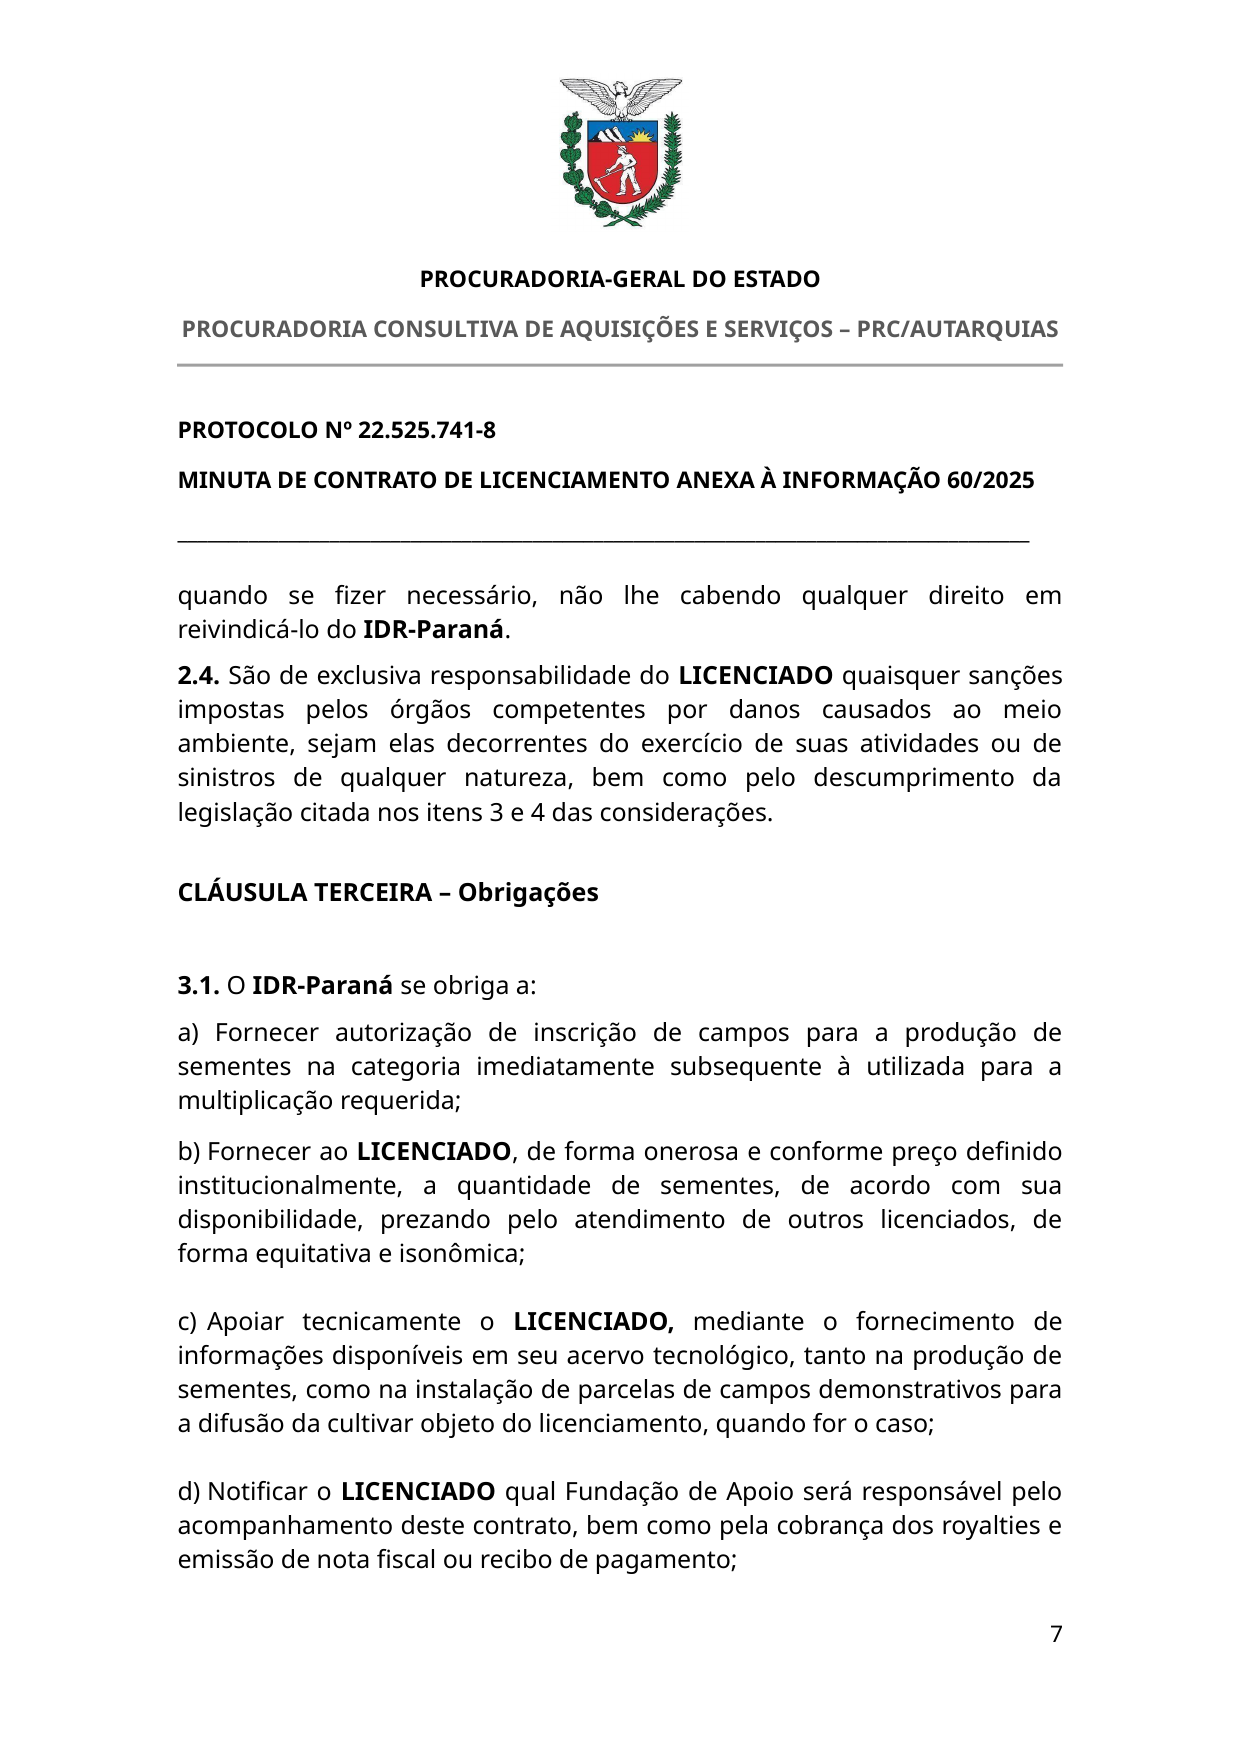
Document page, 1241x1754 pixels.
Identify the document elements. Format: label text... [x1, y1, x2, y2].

text 2.3. O LICENCIADO se responsabiliza única e exclusivamente por qualquer dano ou prejuízo ocorridos em decorrência da produção e comercialização da cultivar objeto deste contrato nas esferas administrativa, civil, ambiental, criminal ou trabalhista, bem como pela contratação de terceiros quando se fizer necessário, não lhe cabendo qualquer direito em reivindicá-lo do IDR-Paraná. [177, 577, 1063, 645]
list Notificar o LICENCIADO qual Fundação de Apoio será responsável pelo acompanhamento deste contrato, bem como pela cobrança dos royalties e emissão de nota fiscal ou recibo de pagamento; [177, 1474, 1063, 1576]
list Apoiar tecnicamente o LICENCIADO, mediante o fornecimento de informações disponíveis em seu acervo tecnológico, tanto na produção de sementes, como na instalação de parcelas de campos demonstrativos para a difusão da cultivar objeto do licenciamento, quando for o caso; [177, 1304, 1063, 1440]
text a) Fornecer autorização de inscrição de campos para a produção de sementes na categoria imediatamente subsequente à utilizada para a multiplicação requerida; [177, 1014, 1063, 1117]
text 3.1. O IDR-Paraná se obriga a: [177, 968, 1063, 1002]
text 2.4. São de exclusiva responsabilidade do LICENCIADO quaisquer sanções impostas pelos órgãos competentes por danos causados ao meio ambiente, sejam elas decorrentes do exercício de suas atividades ou de sinistros de qualquer natureza, bem como pelo descumprimento da legislação citada nos itens 3 e 4 das considerações. [177, 658, 1063, 828]
list Fornecer ao LICENCIADO, de forma onerosa e conforme preço definido institucionalmente, a quantidade de sementes, de acordo com sua disponibilidade, prezando pelo atendimento de outros licenciados, de forma equitativa e isonômica; [177, 1133, 1063, 1269]
text CLÁUSULA TERCEIRA – Obrigações [177, 875, 1063, 909]
picture [551, 73, 689, 232]
